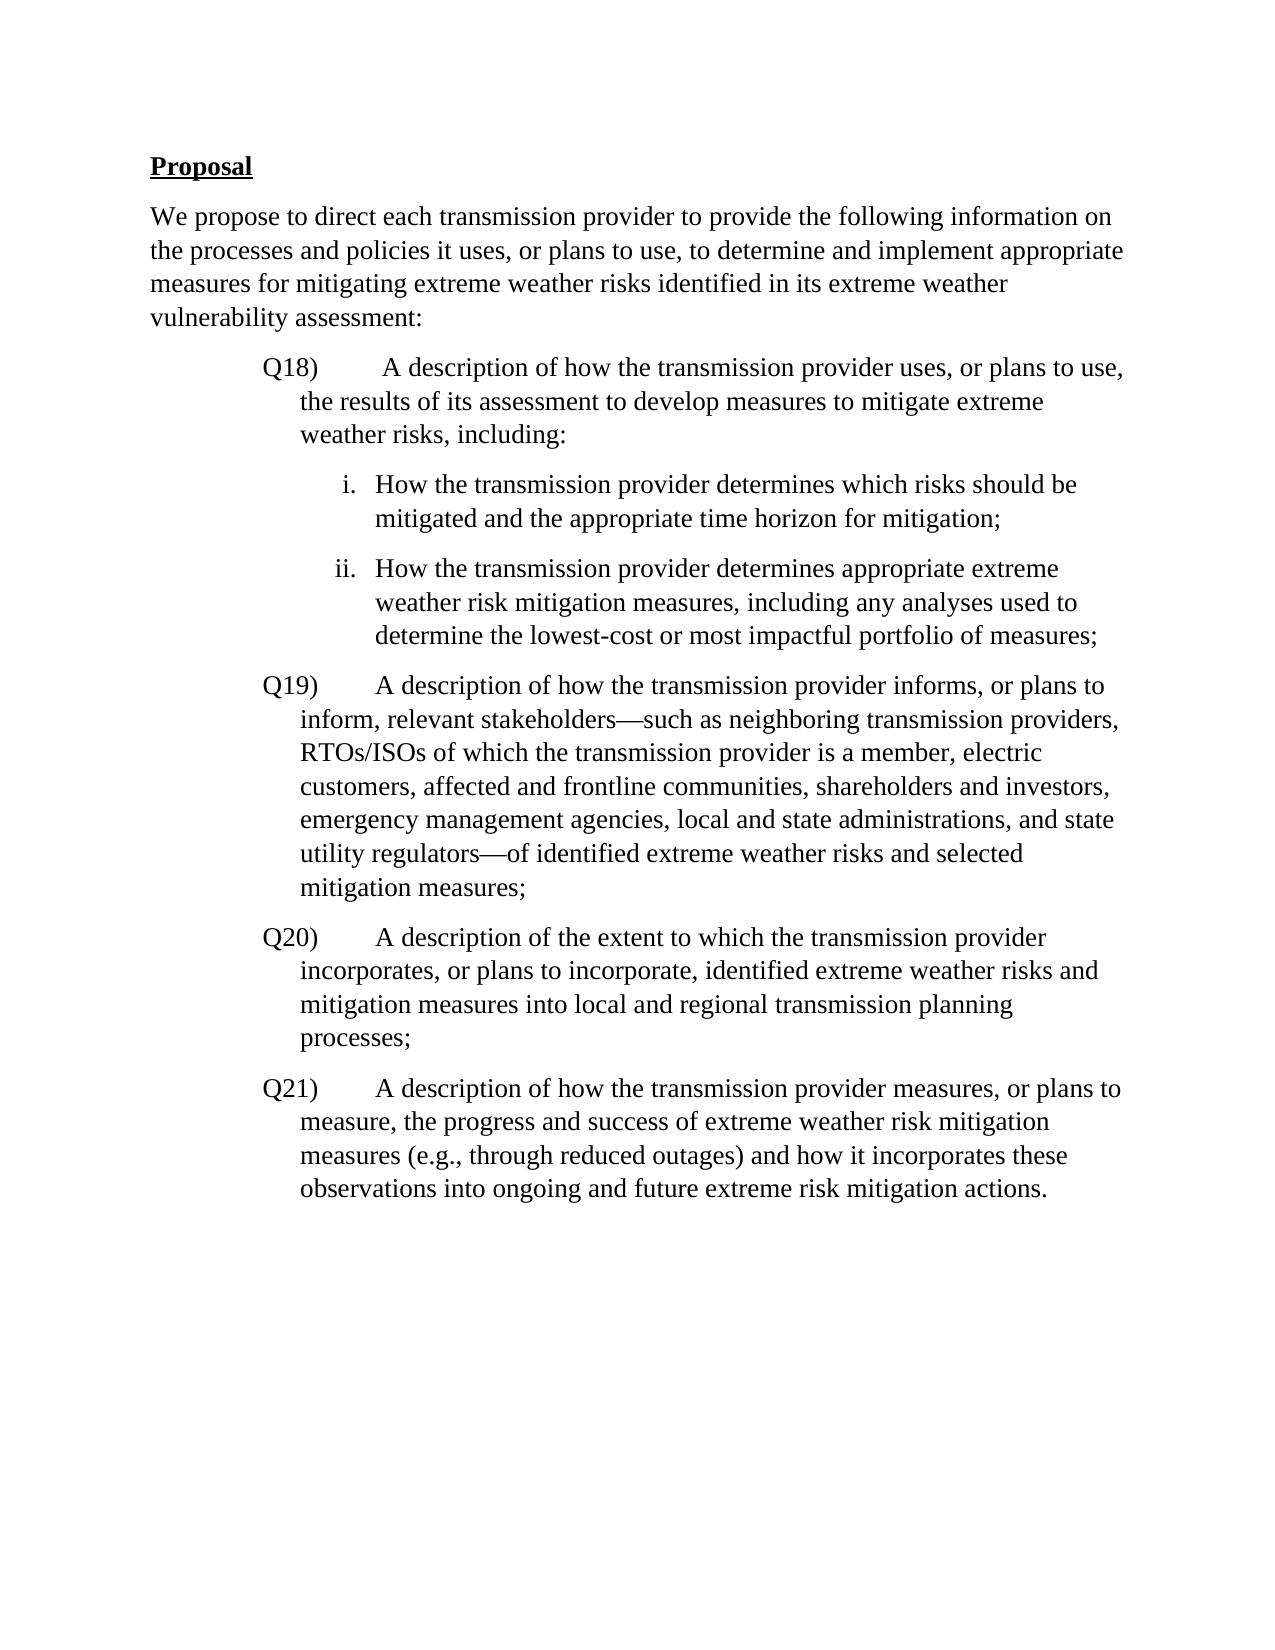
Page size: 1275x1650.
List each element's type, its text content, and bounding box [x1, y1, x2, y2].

text Proposal [150, 150, 1125, 181]
list How the transmission provider determines appropriate extreme weather risk mitigation measures, including any analyses used to determine the lowest-cost or most impactful portfolio of measures; [356, 552, 1125, 650]
list A description of how the transmission provider measures, or plans to measure, the progress and success of extreme weather risk mitigation measures (e.g., through reduced outages) and how it incorporates these observations into ongoing and future extreme risk mitigation actions. [262, 1072, 1125, 1203]
list How the transmission provider determines which risks should be mitigated and the appropriate time horizon for mitigation; [356, 468, 1125, 533]
list A description of how the transmission provider uses, or plans to use, the results of its assessment to develop measures to mitigate extreme weather risks, including: [262, 351, 1125, 449]
list A description of how the transmission provider informs, or plans to inform, relevant stakeholders—such as neighboring transmission providers, RTOs/ISOs of which the transmission provider is a member, electric customers, affected and frontline communities, shareholders and investors, emergency management agencies, local and state administrations, and state utility regulators—of identified extreme weather risks and selected mitigation measures; [262, 669, 1125, 902]
list A description of the extent to which the transmission provider incorporates, or plans to incorporate, identified extreme weather risks and mitigation measures into local and regional transmission planning processes; [262, 921, 1125, 1053]
text We propose to direct each transmission provider to provide the following information on the processes and policies it uses, or plans to use, to determine and implement appropriate measures for mitigating extreme weather risks identified in its extreme weather vulnerability assessment: [150, 200, 1125, 332]
